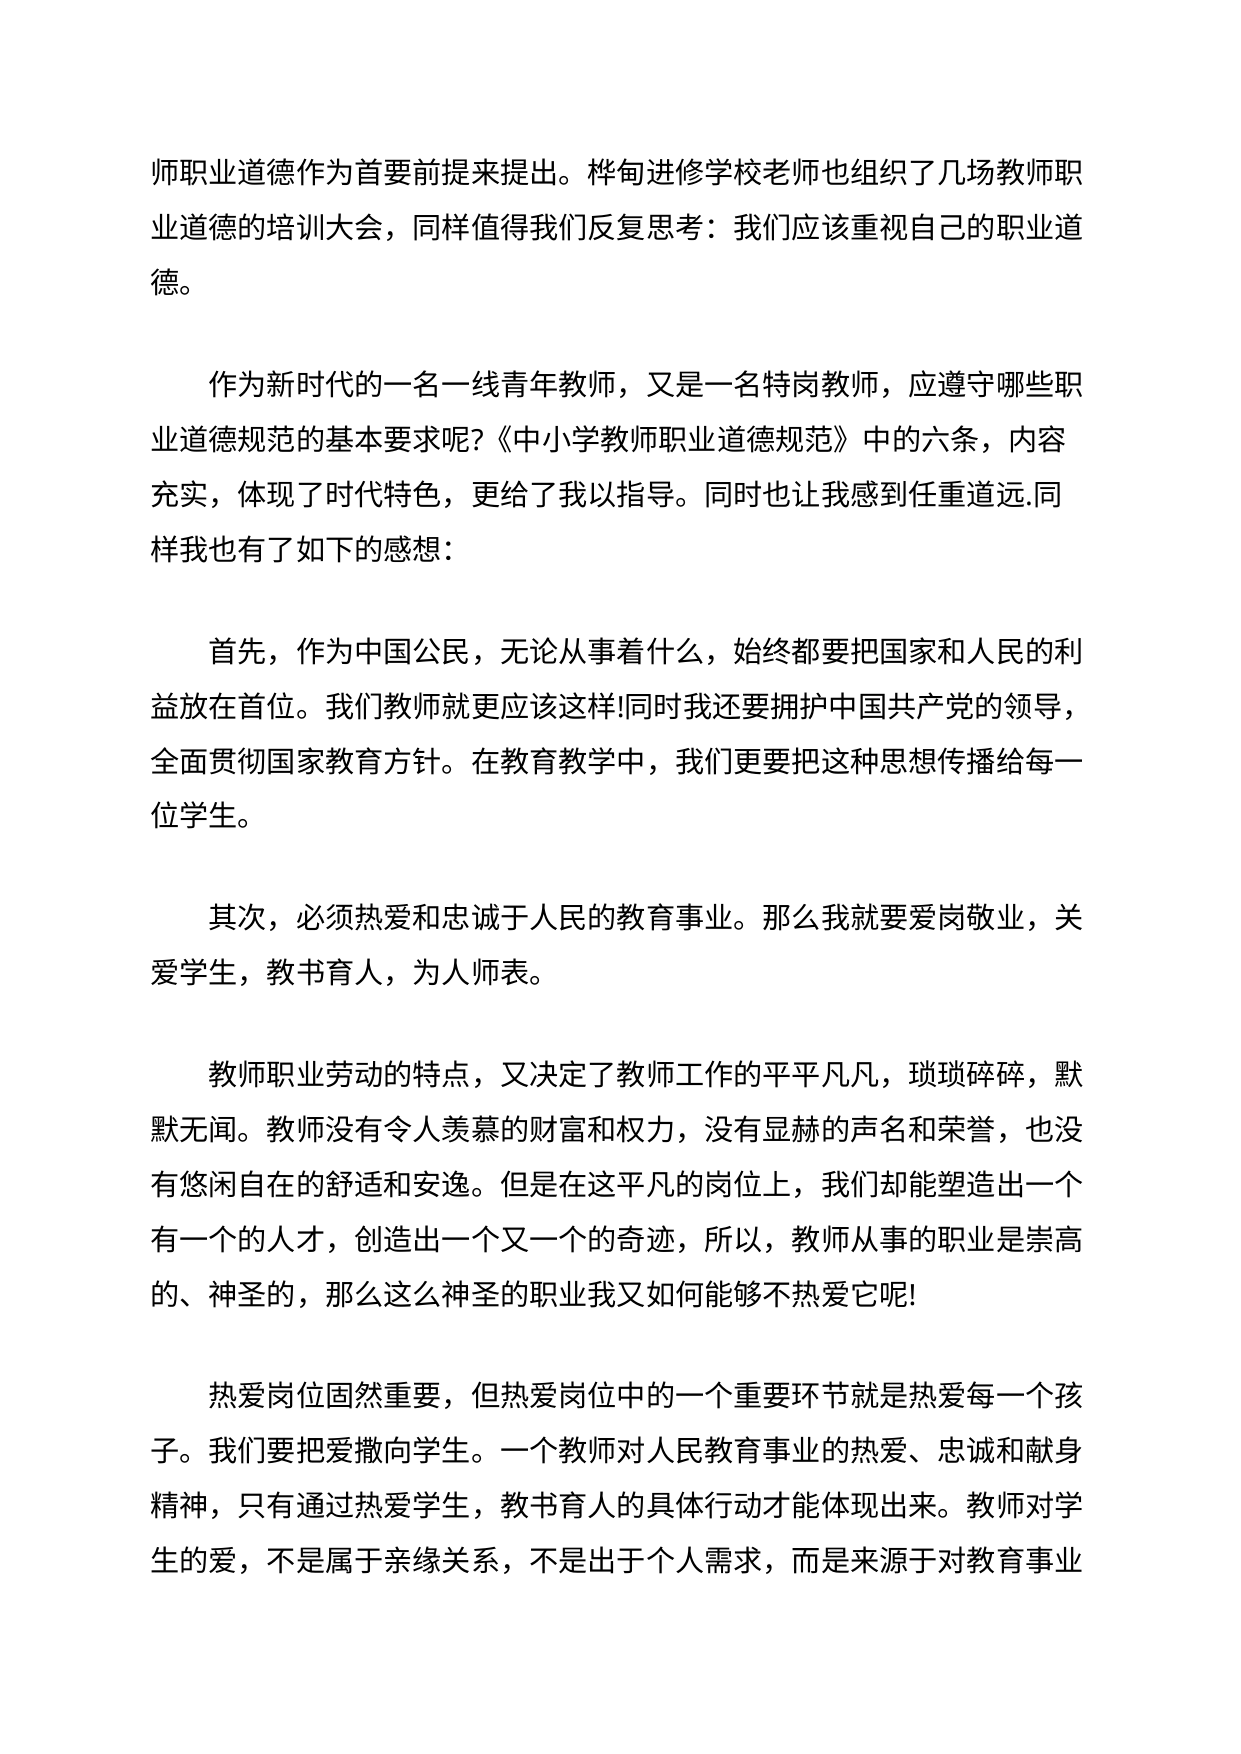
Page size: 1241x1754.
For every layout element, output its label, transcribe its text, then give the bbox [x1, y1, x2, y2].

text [150, 150, 1090, 302]
text 其次，必须热爱和忠诚于人民的教育事业。那么我就要爱岗敬业，关爱学生，教书育人，为人师表。 [150, 895, 1090, 992]
text 作为新时代的一名一线青年教师，又是一名特岗教师，应遵守哪些职业道德规范的基本要求呢?《中小学教师职业道德规范》中的六条，内容充实，体现了时代特色，更给了我以指导。同时也让我感到任重道远.同样我也有了如下的感想： [150, 362, 1090, 569]
text 教师职业劳动的特点，又决定了教师工作的平平凡凡，琐琐碎碎，默默无闻。教师没有令人羡慕的财富和权力，没有显赫的声名和荣誉，也没有悠闲自在的舒适和安逸。但是在这平凡的岗位上，我们却能塑造出一个有一个的人才，创造出一个又一个的奇迹，所以，教师从事的职业是崇高的、神圣的，那么这么神圣的职业我又如何能够不热爱它呢! [150, 1051, 1090, 1313]
text 首先，作为中国公民，无论从事着什么，始终都要把国家和人民的利益放在首位。我们教师就更应该这样!同时我还要拥护中国共产党的领导，全面贯彻国家教育方针。在教育教学中，我们更要把这种思想传播给每一位学生。 [150, 628, 1090, 835]
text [150, 1373, 1090, 1580]
